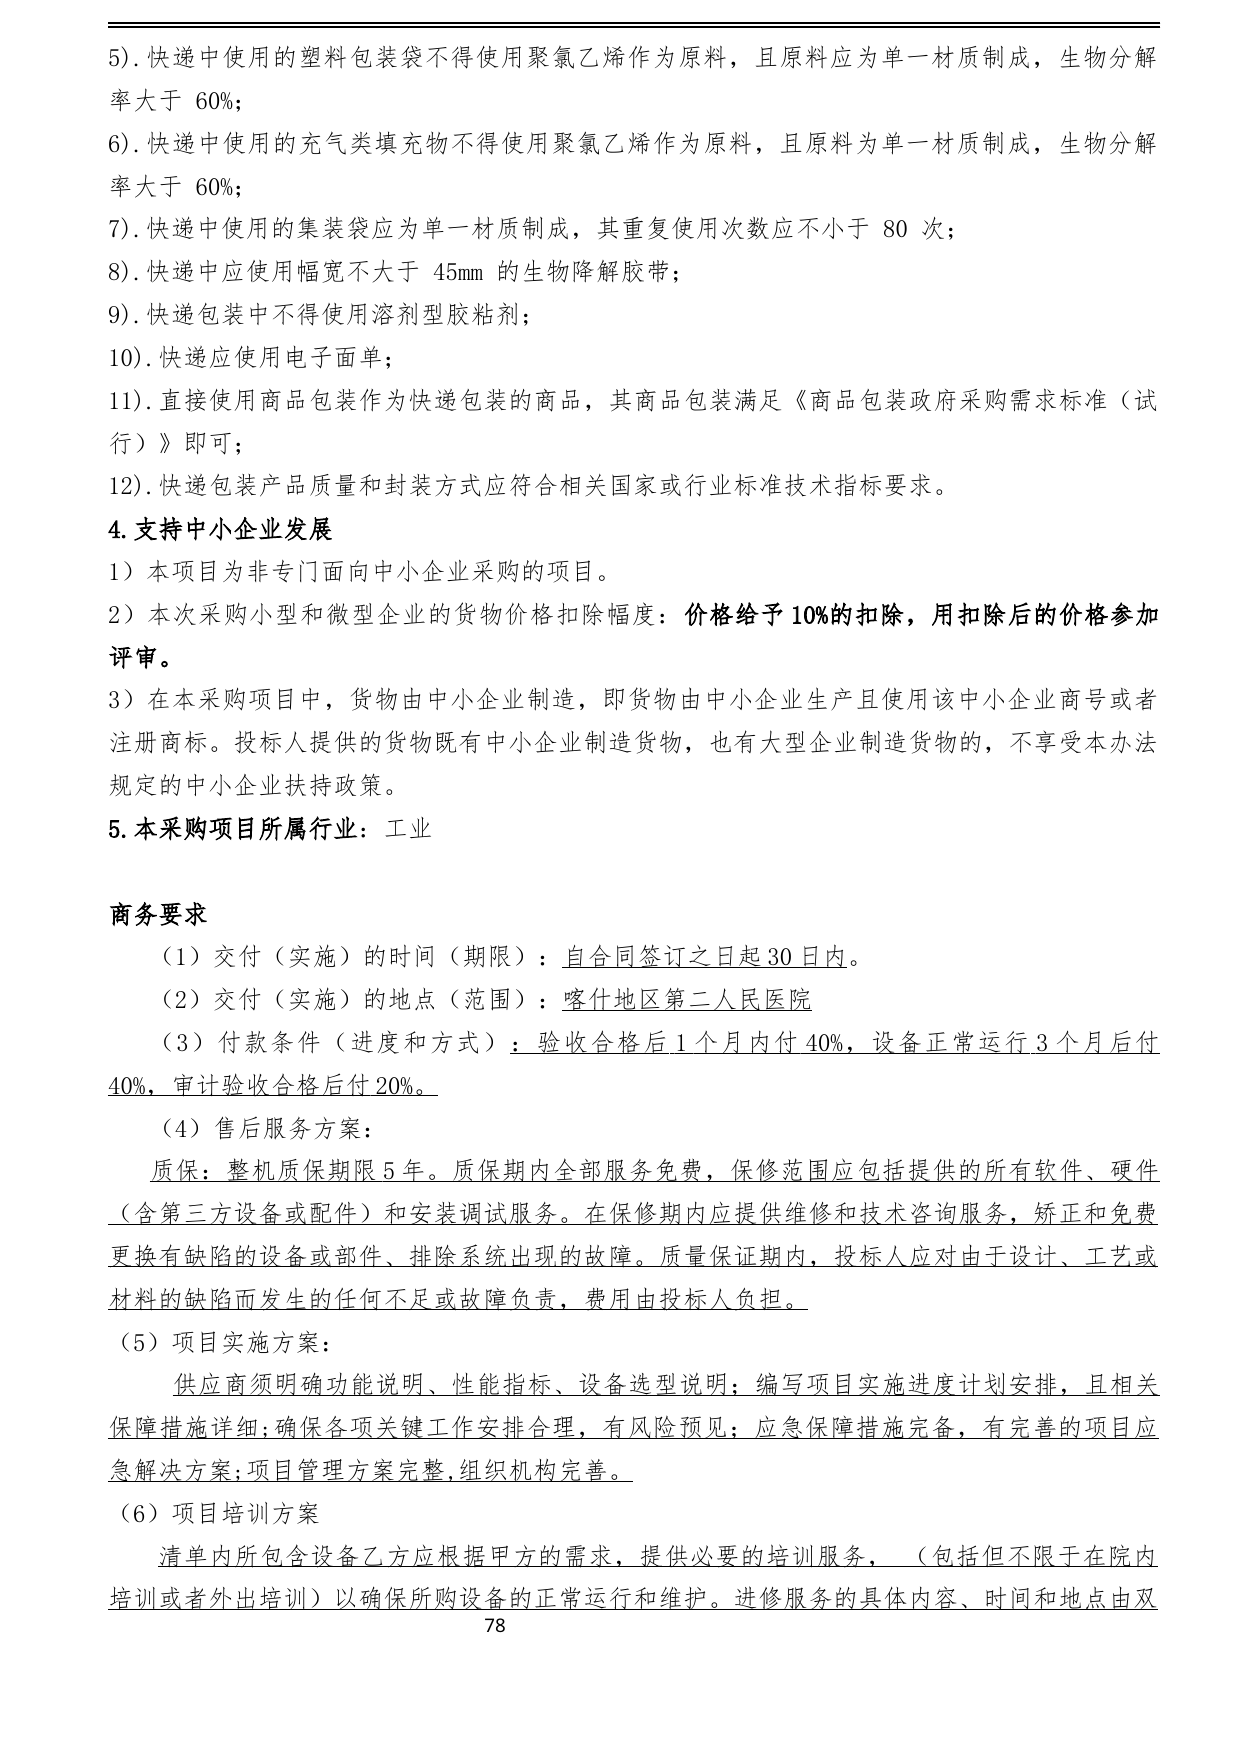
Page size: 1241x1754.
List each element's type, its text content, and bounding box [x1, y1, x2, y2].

list 项目培训方案 [108, 1497, 1160, 1526]
list 1）本项目为非专门面向中小企业采购的项目。 [108, 555, 1160, 584]
list 2）本次采购小型和微型企业的货物价格扣除幅度：价格给予10%的扣除，用扣除后的价格参加评审。 [108, 598, 1160, 669]
text 5).快递中使用的塑料包装袋不得使用聚氯乙烯作为原料，且原料应为单一材质制成，生物分解率大于 60%； [108, 42, 1160, 113]
list 4.支持中小企业发展 [108, 513, 1160, 541]
text 商务要求 [108, 898, 1160, 926]
text 质保：整机质保期限5年。质保期内全部服务免费，保修范围应包括提供的所有软件、硬件（含第三方设备或配件）和安装调试服务。在保修期内应提供维修和技术咨询服务，矫正和免费更换有缺陷的设备或部件、排除系统出现的故障。质量保证期内，投标人应对由于设计、工艺或材料的缺陷而发生的任何不足或故障负责，费用由投标人负担。 [108, 1155, 1160, 1312]
text （1）交付（实施）的时间（期限）：自合同签订之日起30日内。 [108, 941, 1160, 969]
list 5.本采购项目所属行业：工业 [108, 812, 1160, 841]
text 10).快递应使用电子面单； [108, 341, 1160, 370]
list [108, 1540, 1160, 1611]
list 12).快递包装产品质量和封装方式应符合相关国家或行业标准技术指标要求。 [108, 470, 1160, 498]
text （4）售后服务方案： [108, 1112, 1160, 1141]
text 8).快递中应使用幅宽不大于 45mm 的生物降解胶带； [108, 256, 1160, 284]
list 3）在本采购项目中，货物由中小企业制造，即货物由中小企业生产且使用该中小企业商号或者注册商标。投标人提供的货物既有中小企业制造货物，也有大型企业制造货物的，不享受本办法规定的中小企业扶持政策。 [108, 684, 1160, 798]
text 11).直接使用商品包装作为快递包装的商品，其商品包装满足《商品包装政府采购需求标准（试行）》即可； [108, 384, 1160, 456]
text 9).快递包装中不得使用溶剂型胶粘剂； [108, 298, 1160, 327]
text 7).快递中使用的集装袋应为单一材质制成，其重复使用次数应不小于 80 次； [108, 213, 1160, 241]
text 6).快递中使用的充气类填充物不得使用聚氯乙烯作为原料，且原料为单一材质制成，生物分解率大于 60%； [108, 127, 1160, 199]
list 项目实施方案： [108, 1326, 1160, 1354]
text （3）付款条件（进度和方式）：验收合格后1个月内付40%，设备正常运行3个月后付40%，审计验收合格后付20%。 [108, 1026, 1160, 1098]
list 供应商须明确功能说明、性能指标、设备选型说明；编写项目实施进度计划安排，且相关保障措施详细;确保各项关键工作安排合理，有风险预见；应急保障措施完备，有完善的项目应急解决方案;项目管理方案完整,组织机构完善。 [108, 1369, 1160, 1483]
text （2）交付（实施）的地点（范围）：喀什地区第二人民医院 [108, 983, 1160, 1012]
